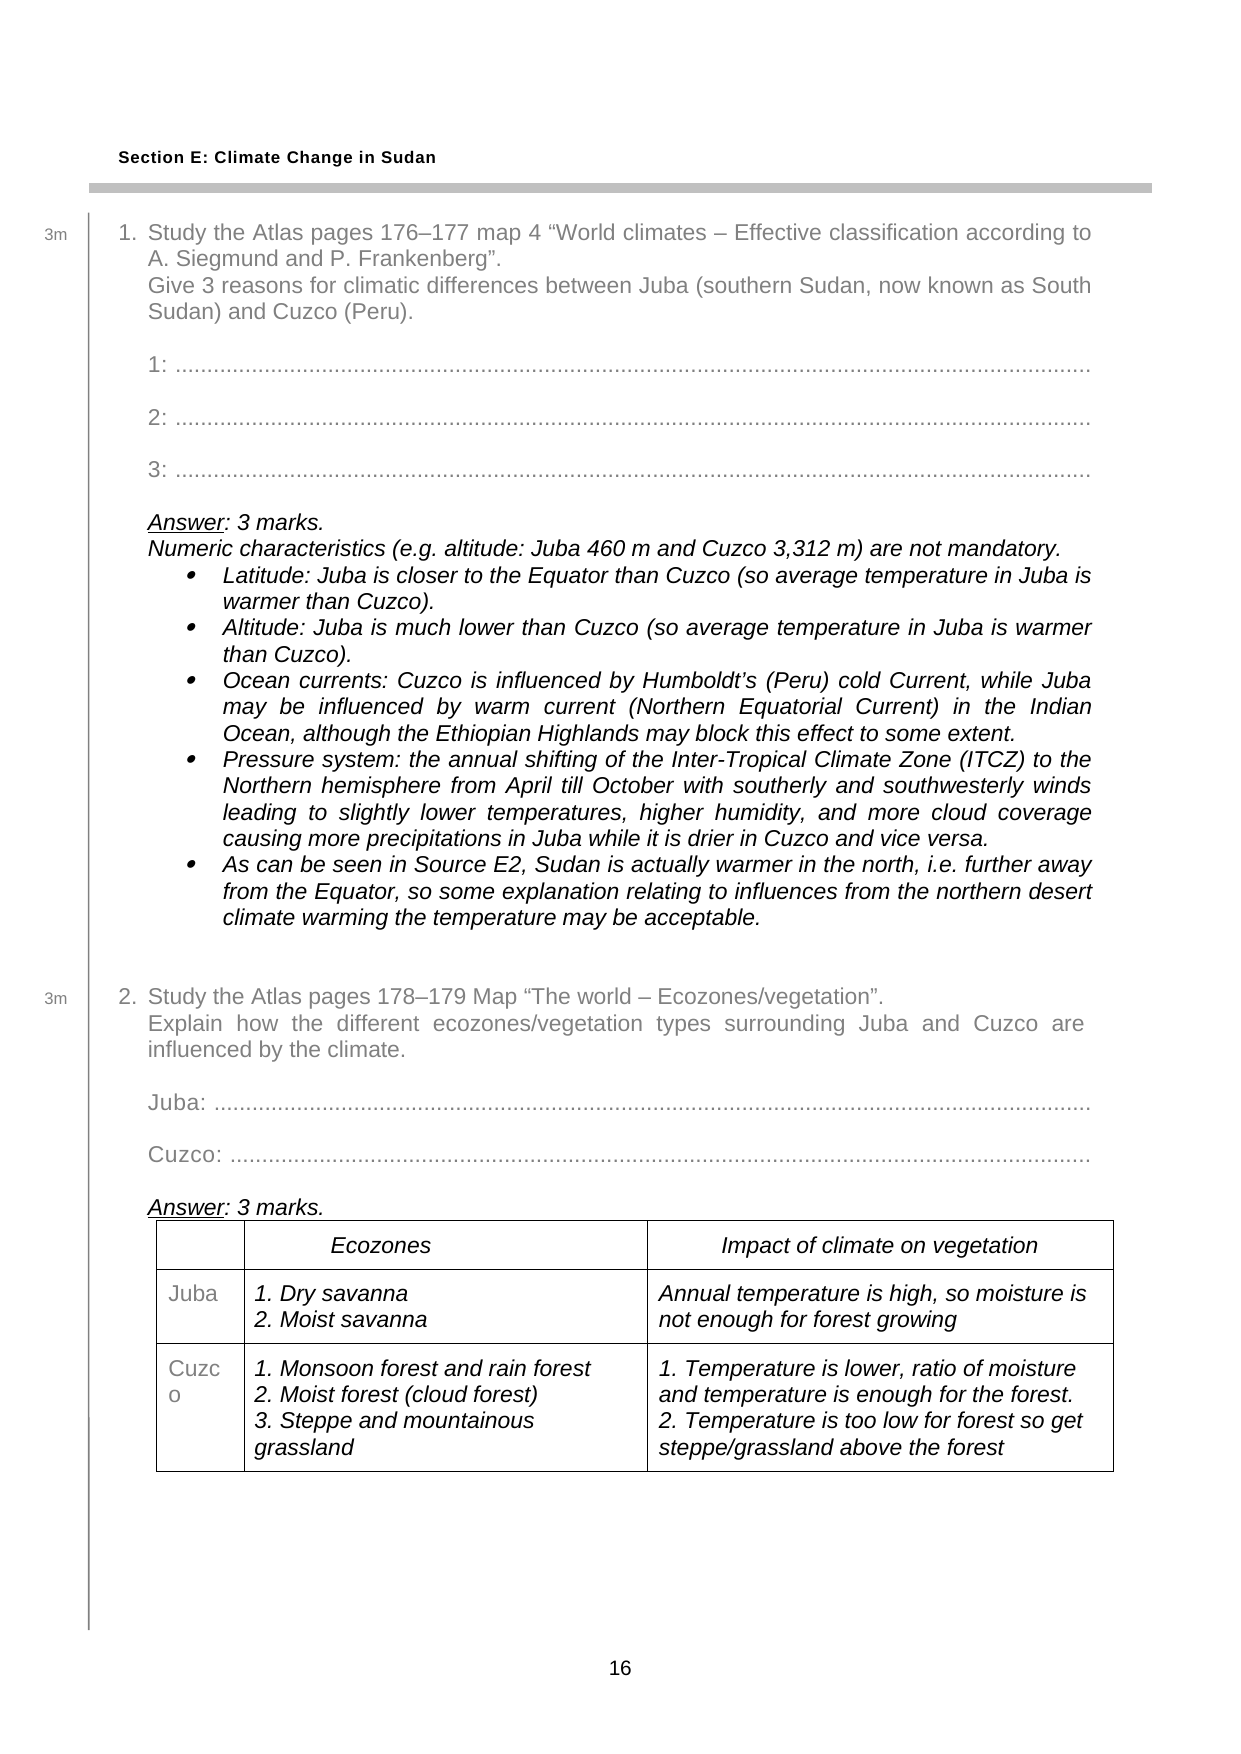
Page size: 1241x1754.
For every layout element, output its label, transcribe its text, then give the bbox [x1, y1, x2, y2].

table_header Impact of climate on vegetation [648, 1221, 1113, 1269]
table_cell 1. Monsoon forest and rain forest 2. Moist forest (cloud forest) 3. Steppe and mountainous grassland [245, 1344, 647, 1471]
text Answer: 3 marks. [148, 1194, 1093, 1220]
list As can be seen in Source E2, Sudan is actually warmer in the north, i.e. further away from the Equator, so some explanation relating to influences from the northern desert climate warming the temperature may be acceptable. [185, 851, 1093, 931]
table_cell 1. Dry savanna 2. Moist savanna [245, 1270, 647, 1343]
list Latitude: Juba is closer to the Equator than Cuzco (so average temperature in Juba is warmer than Cuzco). [185, 562, 1093, 614]
list Altitude: Juba is much lower than Cuzco (so average temperature in Juba is warmer than Cuzco). [185, 614, 1093, 667]
list Ocean currents: Cuzco is influenced by Humboldt’s (Peru) cold Current, while Juba may be influenced by warm current (Northern Equatorial Current) in the Indian Ocean, although the Ethiopian Highlands may block this effect to some extent. [185, 667, 1093, 746]
list Pressure system: the annual shifting of the Inter-Tropical Climate Zone (ITCZ) to the Northern hemisphere from April till October with southerly and southwesterly winds leading to slightly lower temperatures, higher humidity, and more cloud coverage causing more precipitations in Juba while it is drier in Cuzco and vice versa. [185, 746, 1093, 851]
text Cuzco: [148, 1141, 1093, 1168]
table_header [157, 1221, 244, 1269]
text 3m 1. Study the Atlas pages 176–177 map 4 “World climates – Effective classification according to A. Siegmund and P. Frankenberg”. [90, 219, 1093, 272]
table_cell Annual temperature is high, so moisture is not enough for forest growing [648, 1270, 1113, 1343]
text 2: [148, 403, 1093, 430]
text Answer: 3 marks. [148, 509, 1093, 535]
text 3: [148, 456, 1093, 482]
table_cell 1. Temperature is lower, ratio of moisture and temperature is enough for the forest. 2. Temperature is too low for forest so get steppe/grassland above the forest [648, 1344, 1113, 1471]
text 1: [148, 351, 1093, 377]
text Section E: Climate Change in Sudan [88, 148, 1152, 193]
text Juba: [148, 1089, 1093, 1115]
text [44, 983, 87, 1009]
text 3m 2. Study the Atlas pages 178–179 Map “The world – Ecozones/vegetation”. [90, 983, 1085, 1009]
table_cell Cuzco [157, 1344, 244, 1471]
text Explain how the different ecozones/vegetation types surrounding Juba and Cuzco are influenced by the climate. [148, 1009, 1085, 1062]
table_cell Juba [157, 1270, 244, 1343]
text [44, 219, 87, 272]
table_header Ecozones [245, 1221, 647, 1269]
text Give 3 reasons for climatic differences between Juba (southern Sudan, now known as South Sudan) and Cuzco (Peru). [148, 272, 1093, 324]
text Numeric characteristics (e.g. altitude: Juba 460 m and Cuzco 3,312 m) are not mandatory. [148, 535, 1093, 562]
